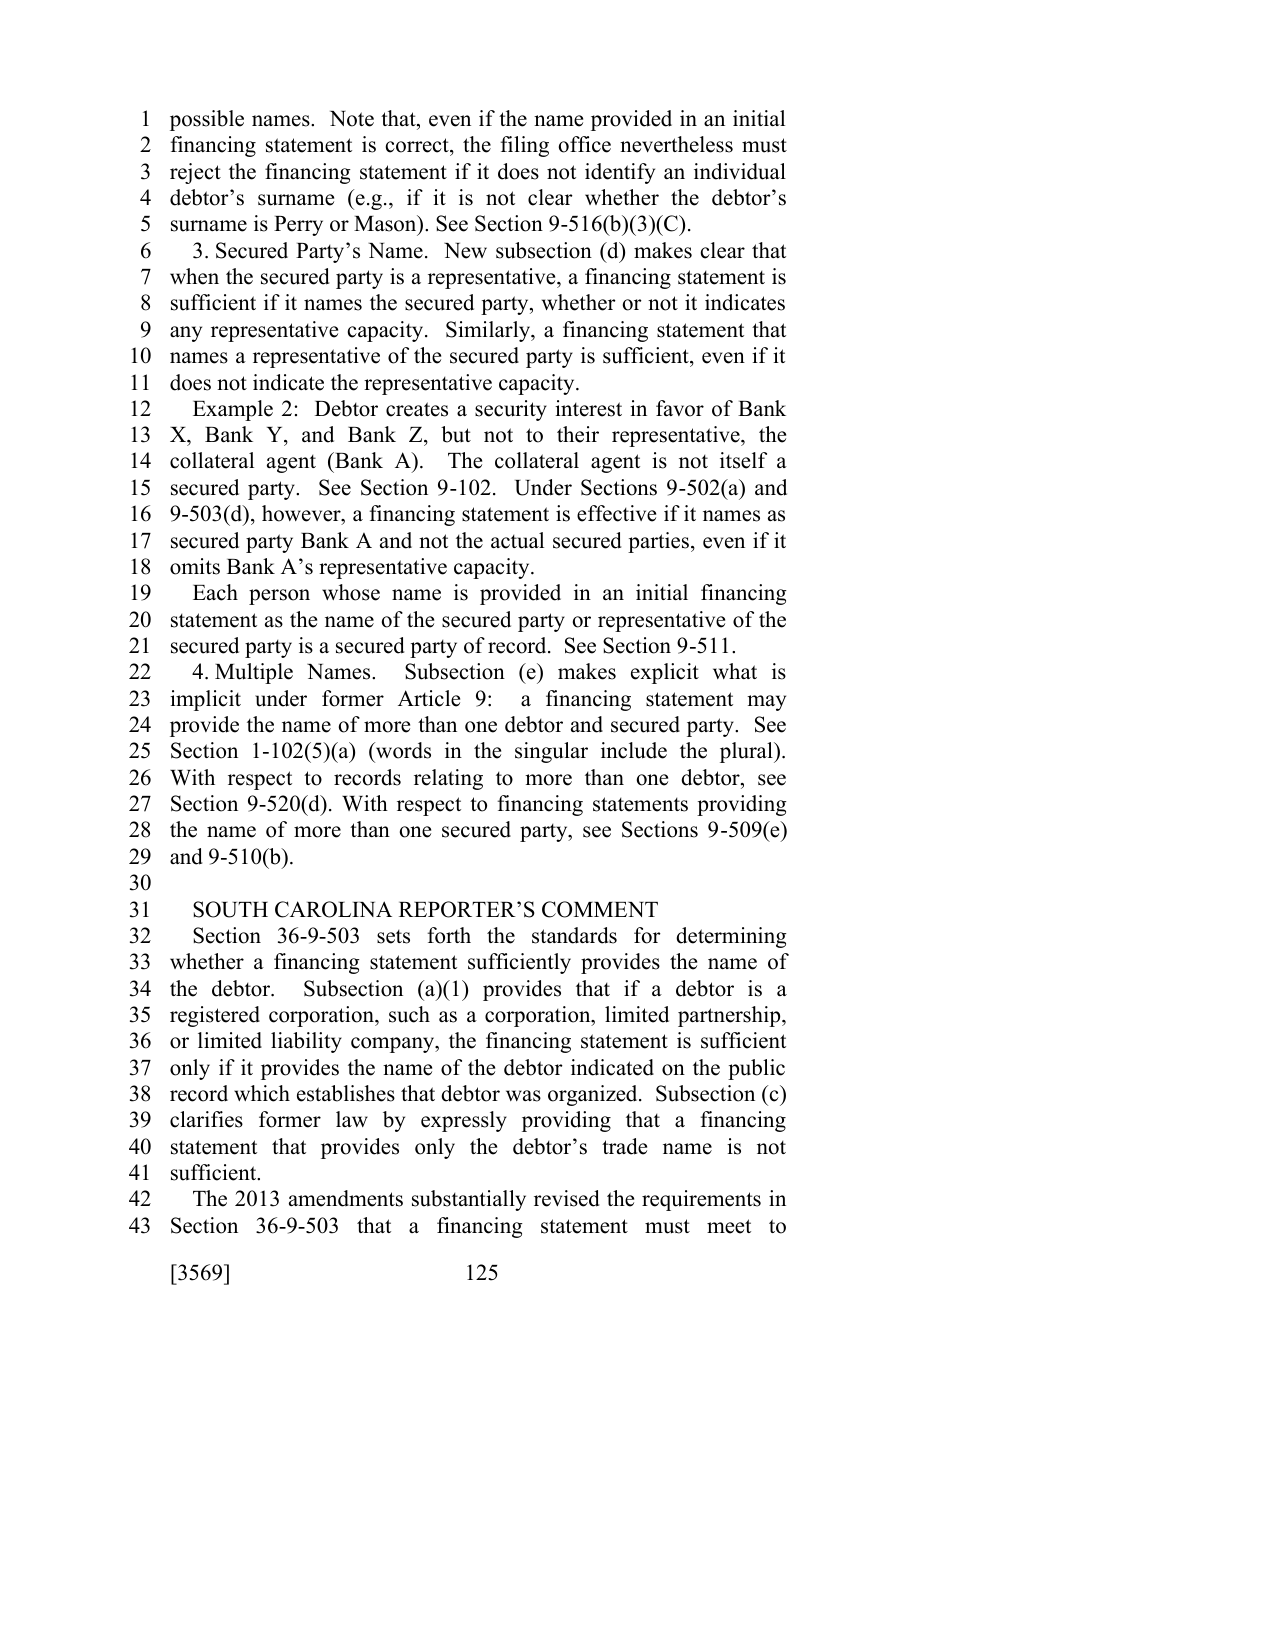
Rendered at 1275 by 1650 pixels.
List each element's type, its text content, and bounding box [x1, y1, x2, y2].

text Each person whose name is provided in an initial financing statement as the name of the secured party or representative of the secured party is a secured party of record. See Section 9-511. [169, 579, 787, 658]
text Example 2: Debtor creates a security interest in favor of Bank X, Bank Y, and Bank Z, but not to their representative, the collateral agent (Bank A). The collateral agent is not itself a secured party. See Section 9-102. Under Sections 9-502(a) and 9-503(d), however, a financing statement is effective if it names as secured party Bank A and not the actual secured parties, even if it omits Bank A’s representative capacity. [169, 395, 787, 579]
text Section 36-9-503 sets forth the standards for determining whether a financing statement sufficiently provides the name of the debtor. Subsection (a)(1) provides that if a debtor is a registered corporation, such as a corporation, limited partnership, or limited liability company, the financing statement is sufficient only if it provides the name of the debtor indicated on the public record which establishes that debtor was organized. Subsection (c) clarifies former law by expressly providing that a financing statement that provides only the debtor’s trade name is not sufficient. [169, 922, 787, 1186]
text SOUTH CAROLINA REPORTER’S COMMENT [169, 896, 787, 922]
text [169, 105, 787, 237]
text 4. Multiple Names. Subsection (e) makes explicit what is implicit under former Article 9: a financing statement may provide the name of more than one debtor and secured party. See Section 1-102(5)(a) (words in the singular include the plural). With respect to records relating to more than one debtor, see Section 9-520(d). With respect to financing statements providing the name of more than one secured party, see Sections 9-509(e) and 9-510(b). [169, 658, 787, 869]
text 3. Secured Party’s Name. New subsection (d) makes clear that when the secured party is a representative, a financing statement is sufficient if it names the secured party, whether or not it indicates any representative capacity. Similarly, a financing statement that names a representative of the secured party is sufficient, even if it does not indicate the representative capacity. [169, 237, 787, 395]
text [169, 1186, 787, 1238]
